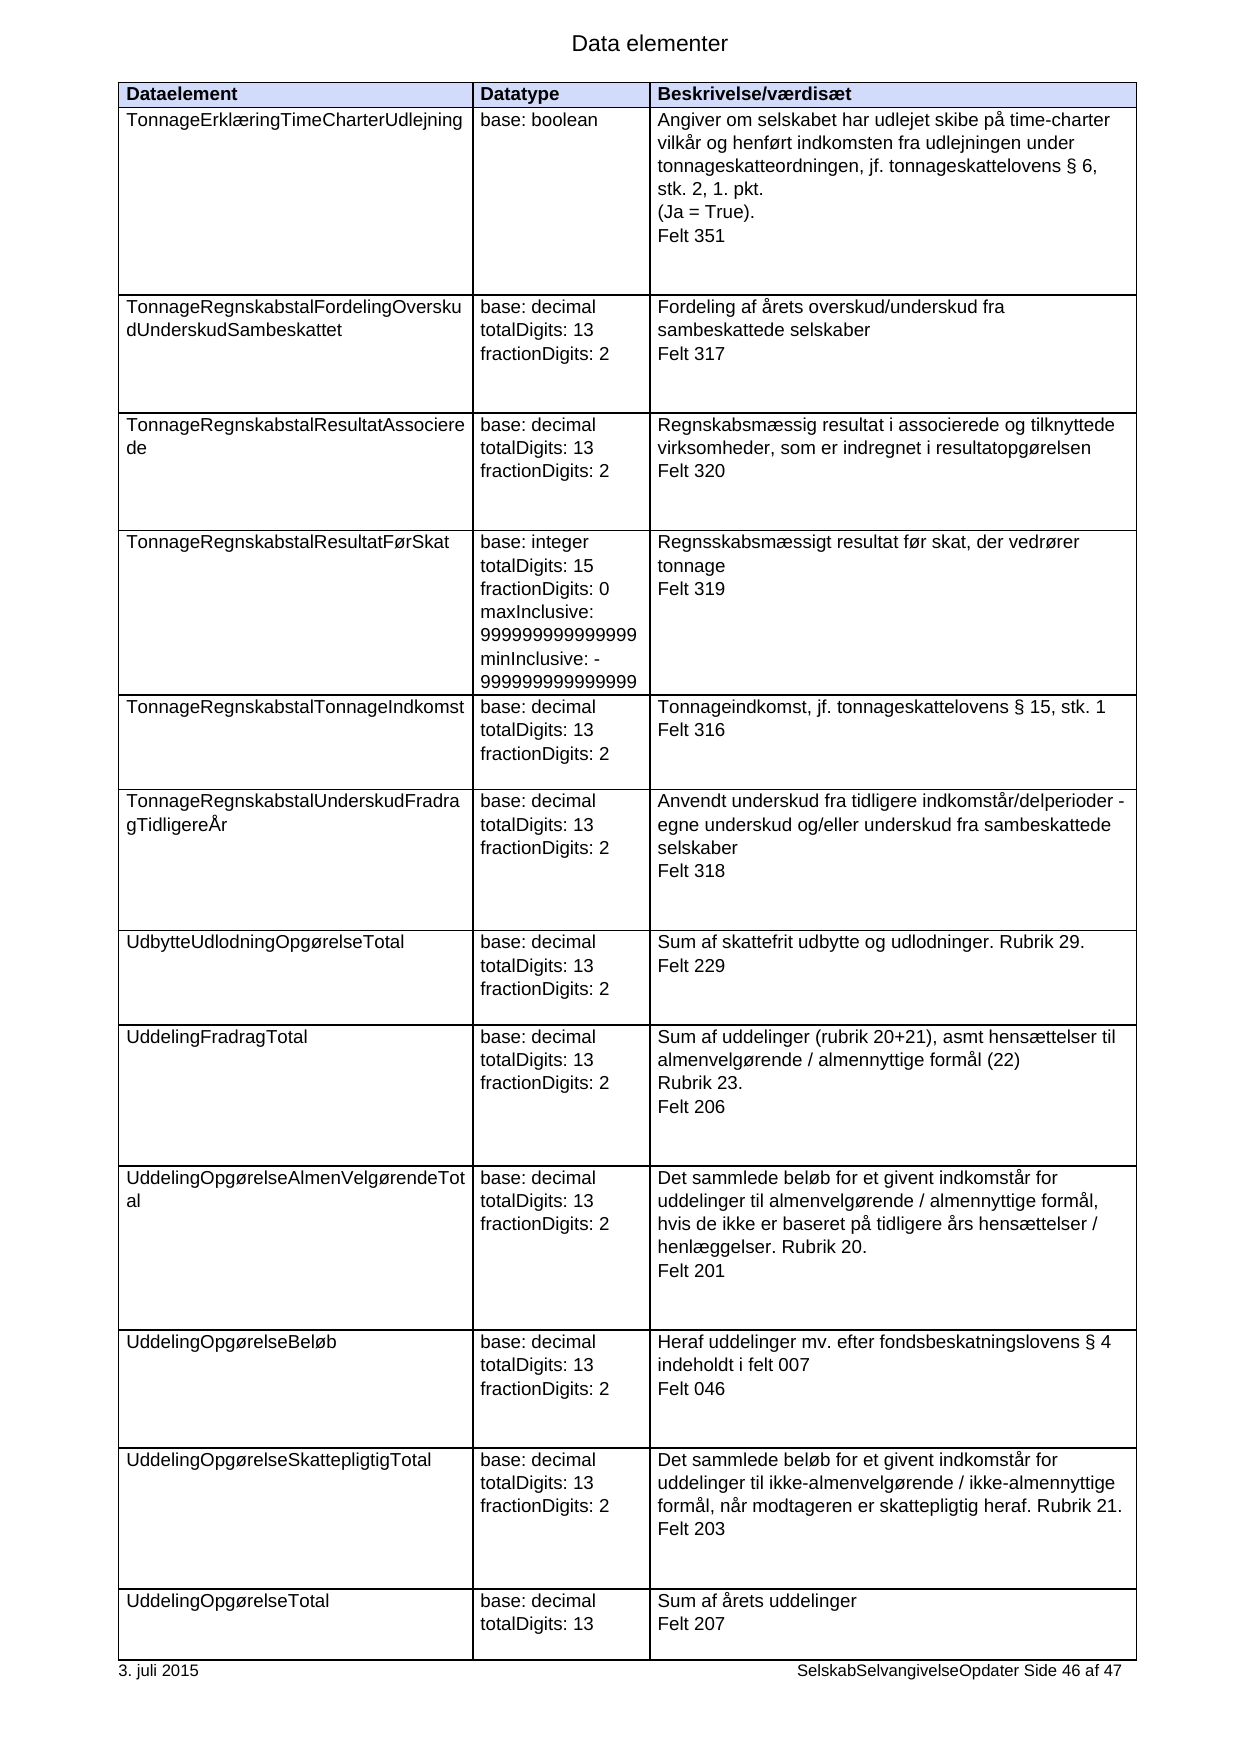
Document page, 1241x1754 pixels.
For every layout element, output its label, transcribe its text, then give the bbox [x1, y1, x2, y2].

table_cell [119, 1590, 472, 1659]
table_cell Tonnageindkomst, jf. tonnageskattelovens § 15, stk. 1 Felt 316 [651, 696, 1136, 789]
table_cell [474, 1449, 649, 1588]
table_cell Sum af skattefrit udbytte og udlodninger. Rubrik 29. Felt 229 [651, 931, 1136, 1024]
table_cell Angiver om selskabet har udlejet skibe på time-charter vilkår og henført indkomsten fra udlejningen under tonnageskatteordningen, jf. tonnageskattelovens § 6, stk. 2, 1. pkt. (Ja = True). Felt 351 [651, 108, 1136, 294]
table_cell Heraf uddelinger mv. efter fondsbeskatningslovens § 4 indeholdt i felt 007 Felt 046 [651, 1331, 1136, 1447]
table_header Dataelement [119, 83, 472, 107]
table_cell base: decimal totalDigits: 13 fractionDigits: 2 [474, 1167, 649, 1329]
table_cell TonnageErklæringTimeCharterUdlejning [119, 108, 472, 294]
table_cell TonnageRegnskabstalFordelingOverskudUnderskudSambeskattet [119, 296, 472, 412]
table_cell base: integer totalDigits: 15 fractionDigits: 0 maxInclusive: 999999999999999 minInclusive: -999999999999999 [474, 531, 649, 694]
table_cell base: boolean [474, 108, 649, 294]
table_cell TonnageRegnskabstalResultatFørSkat [119, 531, 472, 694]
table_cell base: decimal totalDigits: 13 fractionDigits: 2 [474, 696, 649, 789]
table_cell UddelingOpgørelseBeløb [119, 1331, 472, 1447]
table_cell TonnageRegnskabstalResultatAssocierede [119, 414, 472, 530]
table_cell Regnsskabsmæssigt resultat før skat, der vedrører tonnage Felt 319 [651, 531, 1136, 694]
table_cell Det sammlede beløb for et givent indkomstår for uddelinger til almenvelgørende / almennyttige formål, hvis de ikke er baseret på tidligere års hensættelser / henlæggelser. Rubrik 20. Felt 201 [651, 1167, 1136, 1329]
table_cell Anvendt underskud fra tidligere indkomstår/delperioder - egne underskud og/eller underskud fra sambeskattede selskaber Felt 318 [651, 790, 1136, 930]
table_cell TonnageRegnskabstalUnderskudFradragTidligereÅr [119, 790, 472, 930]
table_cell base: decimal totalDigits: 13 fractionDigits: 2 [474, 1026, 649, 1165]
table_cell base: decimal totalDigits: 13 fractionDigits: 2 [474, 296, 649, 412]
table_cell Det sammlede beløb for et givent indkomstår for uddelinger til ikke-almenvelgørende / ikke-almennyttige formål, når modtageren er skattepligtig heraf. Rubrik 21. Felt 203 [651, 1449, 1136, 1588]
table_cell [474, 1590, 649, 1659]
table_cell Fordeling af årets overskud/underskud fra sambeskattede selskaber Felt 317 [651, 296, 1136, 412]
table_cell base: decimal totalDigits: 13 fractionDigits: 2 [474, 414, 649, 530]
table_header Beskrivelse/værdisæt [651, 83, 1136, 107]
table_cell UdbytteUdlodningOpgørelseTotal [119, 931, 472, 1024]
table_cell Sum af uddelinger (rubrik 20+21), asmt hensættelser til almenvelgørende / almennyttige formål (22) Rubrik 23. Felt 206 [651, 1026, 1136, 1165]
table_header Datatype [474, 83, 649, 107]
table_cell UddelingOpgørelseSkattepligtigTotal [119, 1449, 472, 1588]
table_cell TonnageRegnskabstalTonnageIndkomst [119, 696, 472, 789]
table_cell base: decimal totalDigits: 13 fractionDigits: 2 [474, 1331, 649, 1447]
table_cell UddelingOpgørelseAlmenVelgørendeTotal [119, 1167, 472, 1329]
table_cell base: decimal totalDigits: 13 fractionDigits: 2 [474, 790, 649, 930]
table_cell UddelingFradragTotal [119, 1026, 472, 1165]
table_cell Regnskabsmæssig resultat i associerede og tilknyttede virksomheder, som er indregnet i resultatopgørelsen Felt 320 [651, 414, 1136, 530]
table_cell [651, 1590, 1136, 1659]
table_cell base: decimal totalDigits: 13 fractionDigits: 2 [474, 931, 649, 1024]
